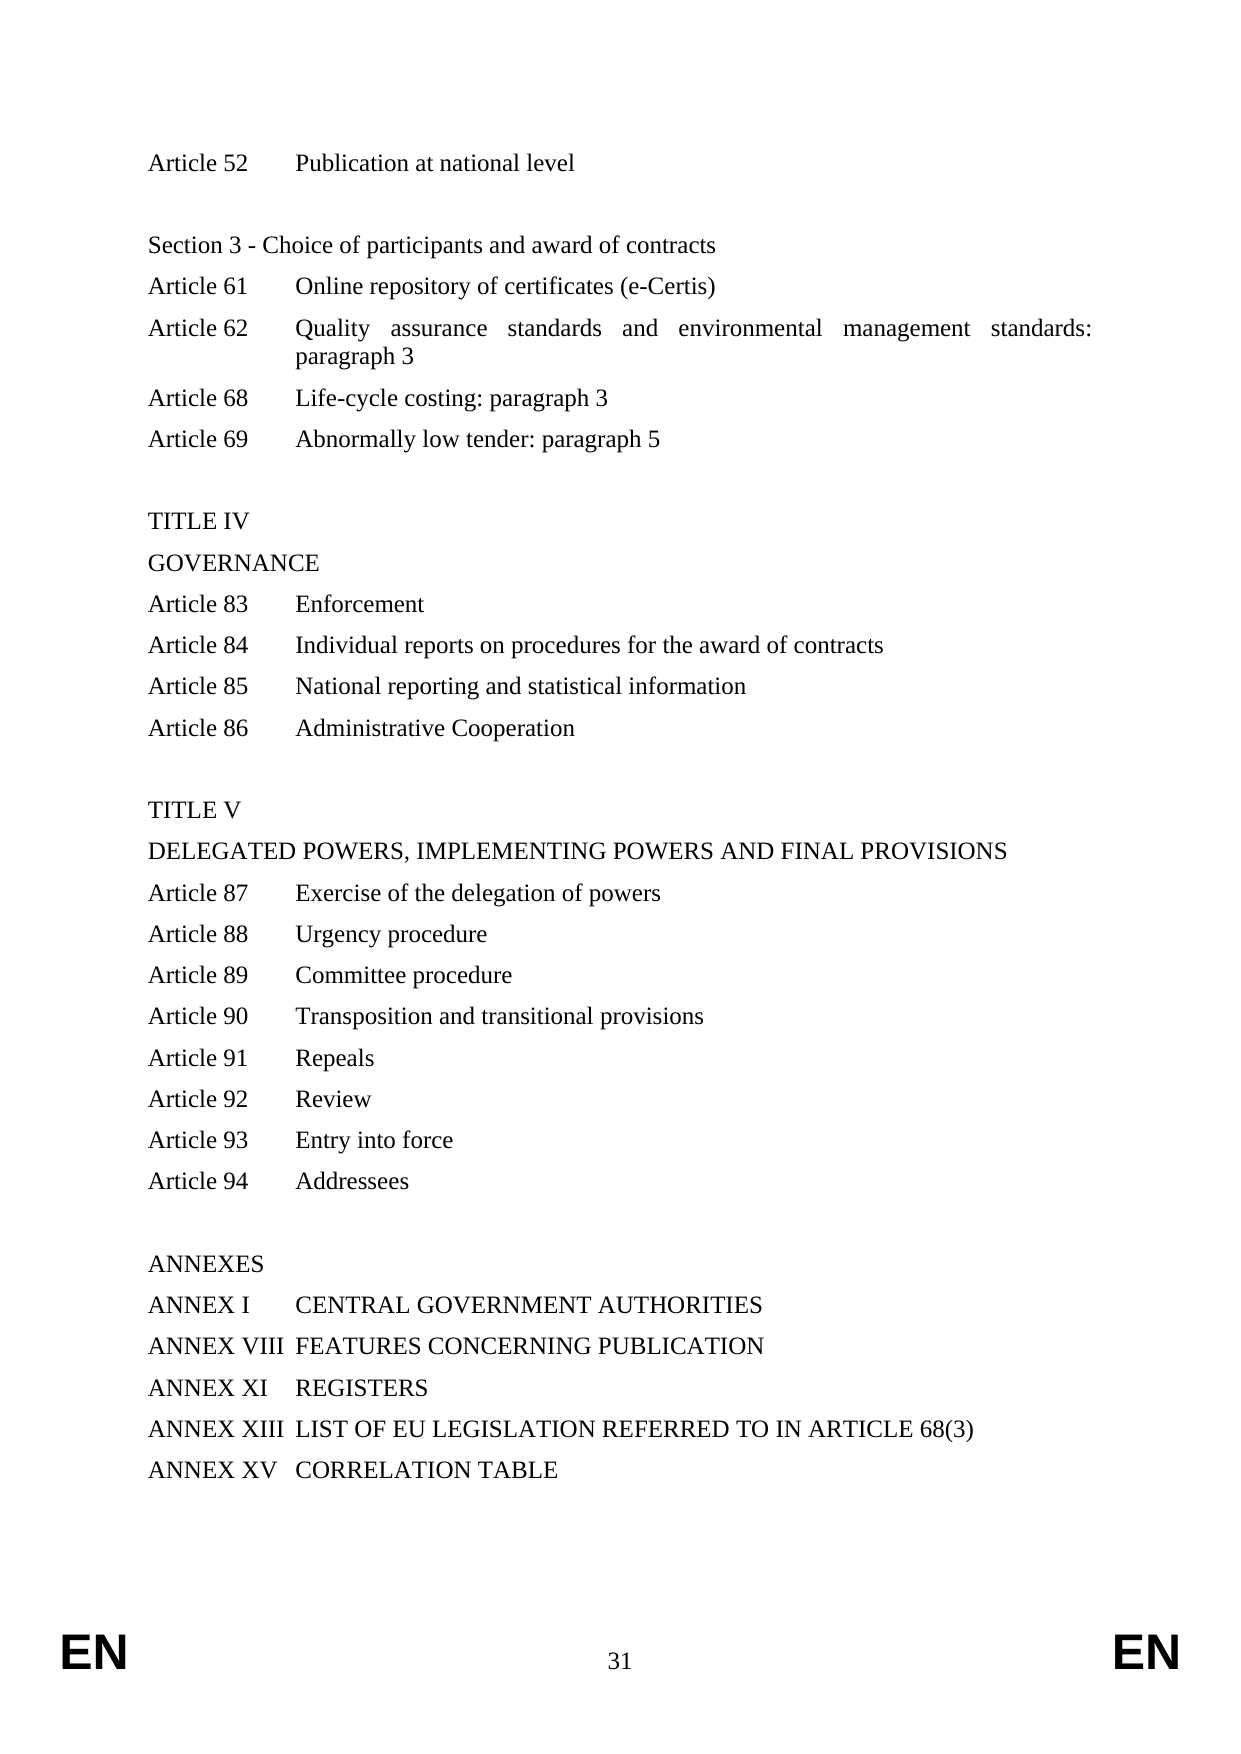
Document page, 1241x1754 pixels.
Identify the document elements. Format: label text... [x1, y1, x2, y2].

text Article 90 Transposition and transitional provisions [148, 1001, 1093, 1030]
text Article 62 Quality assurance standards and environmental management standards: paragraph 3 [148, 313, 1093, 370]
text Article 68 Life-cycle costing: paragraph 3 [148, 383, 1093, 411]
text Article 88 Urgency procedure [148, 919, 1093, 948]
text ANNEXES [148, 1249, 1093, 1278]
text Article 93 Entry into force [148, 1125, 1093, 1154]
text Article 85 National reporting and statistical information [148, 671, 1093, 700]
text ANNEX I CENTRAL GOVERNMENT AUTHORITIES [148, 1290, 1093, 1319]
text ANNEX VIII FEATURES CONCERNING PUBLICATION [148, 1331, 1093, 1360]
text TITLE V [148, 795, 1093, 824]
text Article 61 Online repository of certificates (e-Certis) [148, 271, 1093, 300]
text Article 52 Publication at national level [148, 148, 1093, 176]
text Article 91 Repeals [148, 1043, 1093, 1071]
text GOVERNANCE [148, 548, 1093, 576]
text ANNEX XI REGISTERS [148, 1373, 1093, 1401]
text TITLE IV [148, 506, 1093, 535]
text Article 69 Abnormally low tender: paragraph 5 [148, 424, 1093, 453]
text Article 84 Individual reports on procedures for the award of contracts [148, 630, 1093, 659]
text Article 87 Exercise of the delegation of powers [148, 878, 1093, 906]
text ANNEX XIII LIST OF EU LEGISLATION REFERRED TO IN ARTICLE 68(3) [148, 1414, 1093, 1443]
text Article 89 Committee procedure [148, 960, 1093, 989]
text DELEGATED POWERS, IMPLEMENTING POWERS AND FINAL PROVISIONS [148, 836, 1093, 865]
text Article 92 Review [148, 1084, 1093, 1113]
text Article 86 Administrative Cooperation [148, 713, 1093, 741]
text Article 83 Enforcement [148, 589, 1093, 618]
text Section 3 - Choice of participants and award of contracts [148, 230, 1093, 259]
text ANNEX XV CORRELATION TABLE [148, 1455, 1093, 1484]
text Article 94 Addressees [148, 1166, 1093, 1195]
